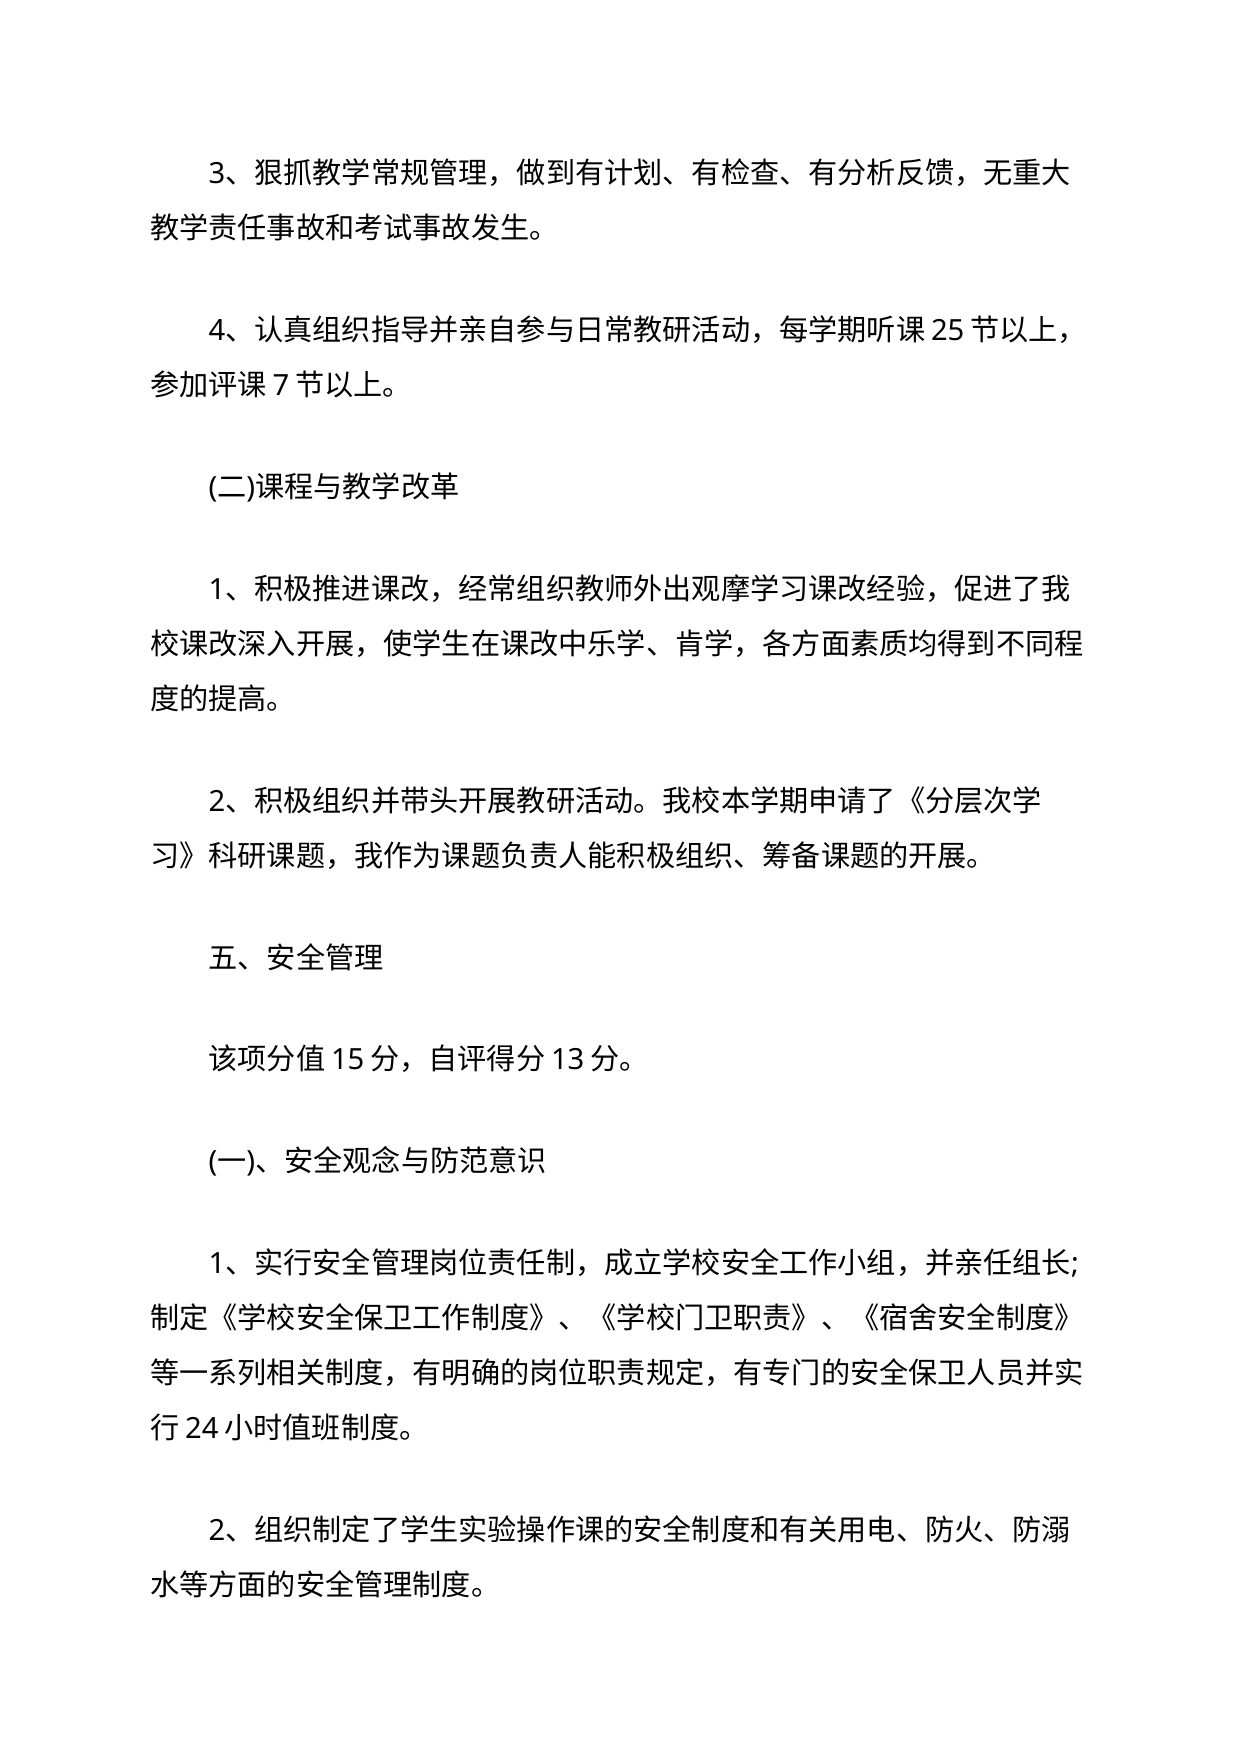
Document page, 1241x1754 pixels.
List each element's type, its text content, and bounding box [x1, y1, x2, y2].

text (二)课程与教学改革 [150, 464, 1090, 506]
text 2、组织制定了学生实验操作课的安全制度和有关用电、防火、防溺水等方面的安全管理制度。 [150, 1507, 1090, 1604]
text 4、认真组织指导并亲自参与日常教研活动，每学期听课25节以上，参加评课7节以上。 [150, 307, 1090, 404]
text 2、积极组织并带头开展教研活动。我校本学期申请了《分层次学习》科研课题，我作为课题负责人能积极组织、筹备课题的开展。 [150, 777, 1090, 875]
text (一)、安全观念与防范意识 [150, 1138, 1090, 1180]
text 五、安全管理 [150, 934, 1090, 976]
text 该项分值15分，自评得分13分。 [150, 1036, 1090, 1078]
text 3、狠抓教学常规管理，做到有计划、有检查、有分析反馈，无重大教学责任事故和考试事故发生。 [150, 150, 1090, 247]
text 1、实行安全管理岗位责任制，成立学校安全工作小组，并亲任组长;制定《学校安全保卫工作制度》、《学校门卫职责》、《宿舍安全制度》等一系列相关制度，有明确的岗位职责规定，有专门的安全保卫人员并实行24小时值班制度。 [150, 1240, 1090, 1447]
text 1、积极推进课改，经常组织教师外出观摩学习课改经验，促进了我校课改深入开展，使学生在课改中乐学、肯学，各方面素质均得到不同程度的提高。 [150, 566, 1090, 718]
